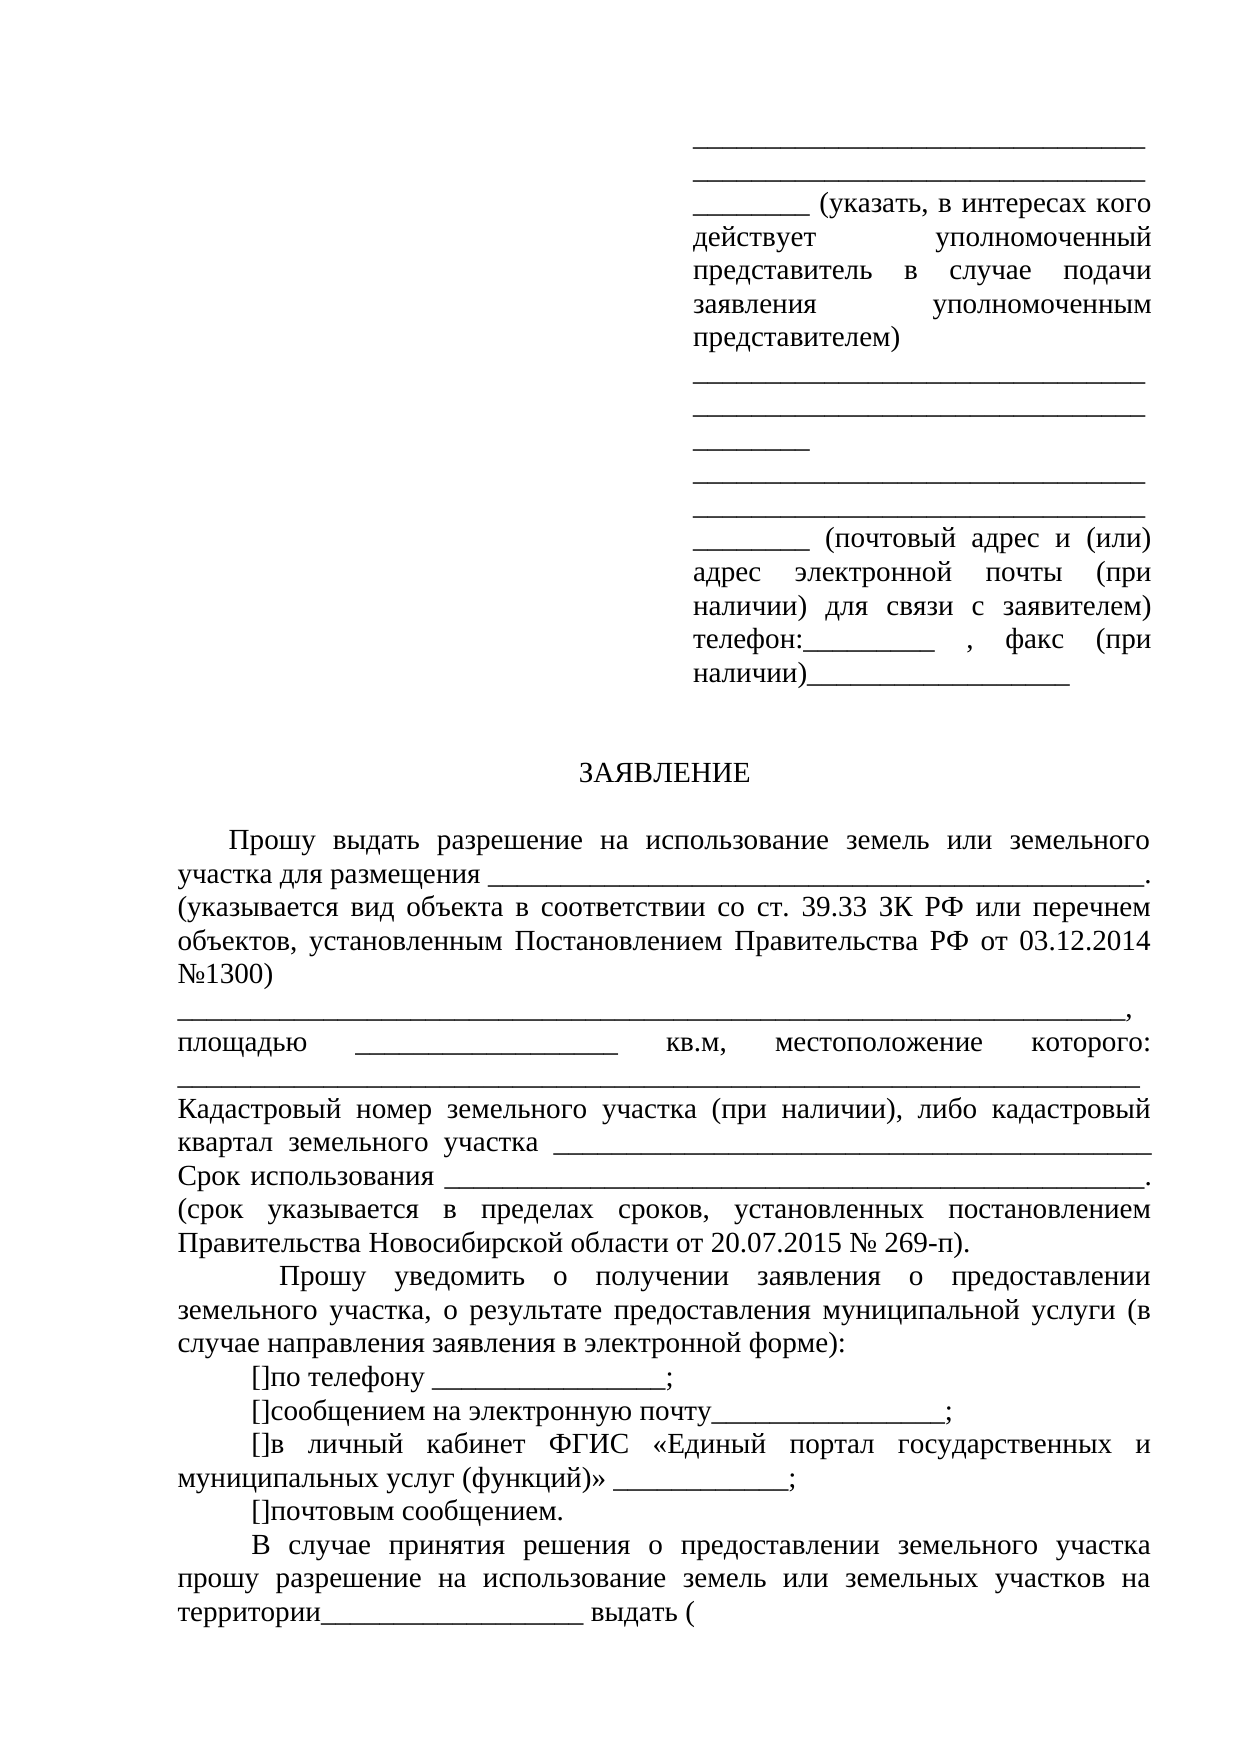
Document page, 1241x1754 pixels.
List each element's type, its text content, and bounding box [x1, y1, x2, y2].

list []по телефону ________________; [177, 1359, 1152, 1393]
list []в личный кабинет ФГИС «Единый портал государственных и муниципальных услуг (функций)» ____________; [177, 1426, 1152, 1493]
list Прошу выдать разрешение на использование земель или земельного участка для размещения _____________________________________________. (указывается вид объекта в соответствии со ст. 39.33 ЗК РФ или перечнем объектов, установленным Постановлением Правительства РФ от 03.12.2014 №1300) _________________________________________________________________, площадью __________________ кв.м, местоположение которого: __________________________________________________________________ Кадастровый номер земельного участка (при наличии), либо кадастровый квартал земельного участка _________________________________________ Срок использования ________________________________________________. (срок указывается в пределах сроков, установленных постановлением Правительства Новосибирской области от 20.07.2015 № 269-п). [177, 822, 1152, 1258]
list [693, 118, 1152, 688]
list ЗАЯВЛЕНИЕ [177, 755, 1152, 789]
list []почтовым сообщением. [177, 1493, 1152, 1527]
list Прошу уведомить о получении заявления о предоставлении земельного участка, о результате предоставления муниципальной услуги (в случае направления заявления в электронной форме): [177, 1258, 1152, 1359]
list В случае принятия решения о предоставлении земельного участка прошу разрешение на использование земель или земельных участков на территории__________________ выдать ( [177, 1527, 1152, 1627]
list []сообщением на электронную почту________________; [177, 1393, 1152, 1426]
